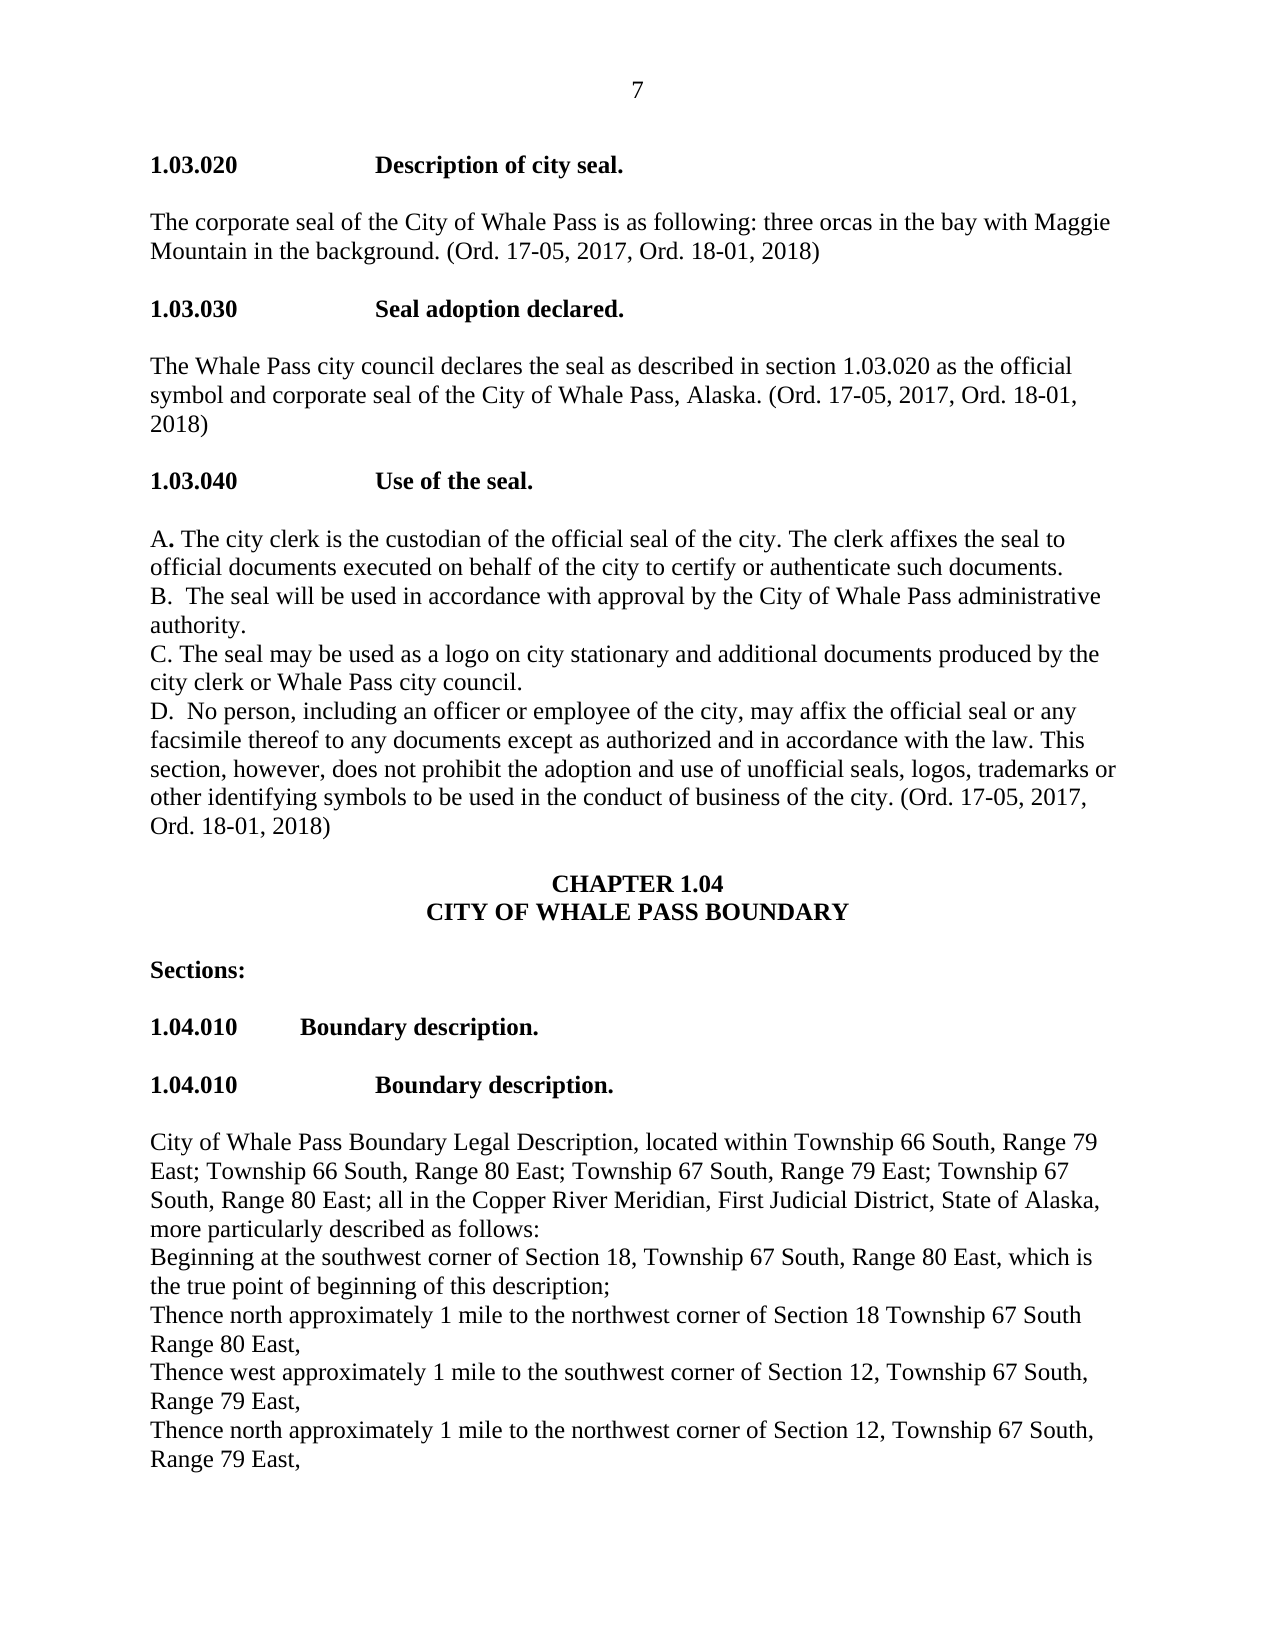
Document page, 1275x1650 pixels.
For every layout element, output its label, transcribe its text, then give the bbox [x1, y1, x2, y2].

text Beginning at the southwest corner of Section 18, Township 67 South, Range 80 East, which is the true point of beginning of this description; [150, 1242, 1125, 1300]
text B. The seal will be used in accordance with approval by the City of Whale Pass administrative authority. [150, 581, 1125, 639]
text Thence north approximately 1 mile to the northwest corner of Section 18 Township 67 South Range 80 East, [150, 1300, 1125, 1357]
text 1.04.010 Boundary description. [150, 1012, 1125, 1041]
text A. The city clerk is the custodian of the official seal of the city. The clerk affixes the seal to official documents executed on behalf of the city to certify or authenticate such documents. [150, 524, 1125, 581]
text C. The seal may be used as a logo on city stationary and additional documents produced by the city clerk or Whale Pass city council. [150, 639, 1125, 696]
text 1.03.030 Seal adoption declared. [150, 294, 1125, 322]
text The corporate seal of the City of Whale Pass is as following: three orcas in the bay with Maggie Mountain in the background. (Ord. 17-05, 2017, Ord. 18-01, 2018) [150, 207, 1125, 265]
text Sections: [150, 955, 1125, 984]
text Thence west approximately 1 mile to the southwest corner of Section 12, Township 67 South, Range 79 East, [150, 1357, 1125, 1415]
text CITY OF WHALE PASS BOUNDARY [150, 897, 1125, 926]
text 1.03.040 Use of the seal. [150, 466, 1125, 495]
text City of Whale Pass Boundary Legal Description, located within Township 66 South, Range 79 East; Township 66 South, Range 80 East; Township 67 South, Range 79 East; Township 67 South, Range 80 East; all in the Copper River Meridian, First Judicial District, State of Alaska, more particularly described as follows: [150, 1127, 1125, 1242]
text 1.03.020 Description of city seal. [150, 150, 1125, 179]
text 1.04.010 Boundary description. [150, 1070, 1125, 1099]
text CHAPTER 1.04 [150, 869, 1125, 897]
text Thence north approximately 1 mile to the northwest corner of Section 12, Township 67 South, Range 79 East, [150, 1415, 1125, 1472]
text The Whale Pass city council declares the seal as described in section 1.03.020 as the official symbol and corporate seal of the City of Whale Pass, Alaska. (Ord. 17-05, 2017, Ord. 18-01, 2018) [150, 351, 1125, 437]
text D. No person, including an officer or employee of the city, may affix the official seal or any facsimile thereof to any documents except as authorized and in accordance with the law. This section, however, does not prohibit the adoption and use of unofficial seals, logos, trademarks or other identifying symbols to be used in the conduct of business of the city. (Ord. 17-05, 2017, Ord. 18-01, 2018) [150, 696, 1125, 840]
